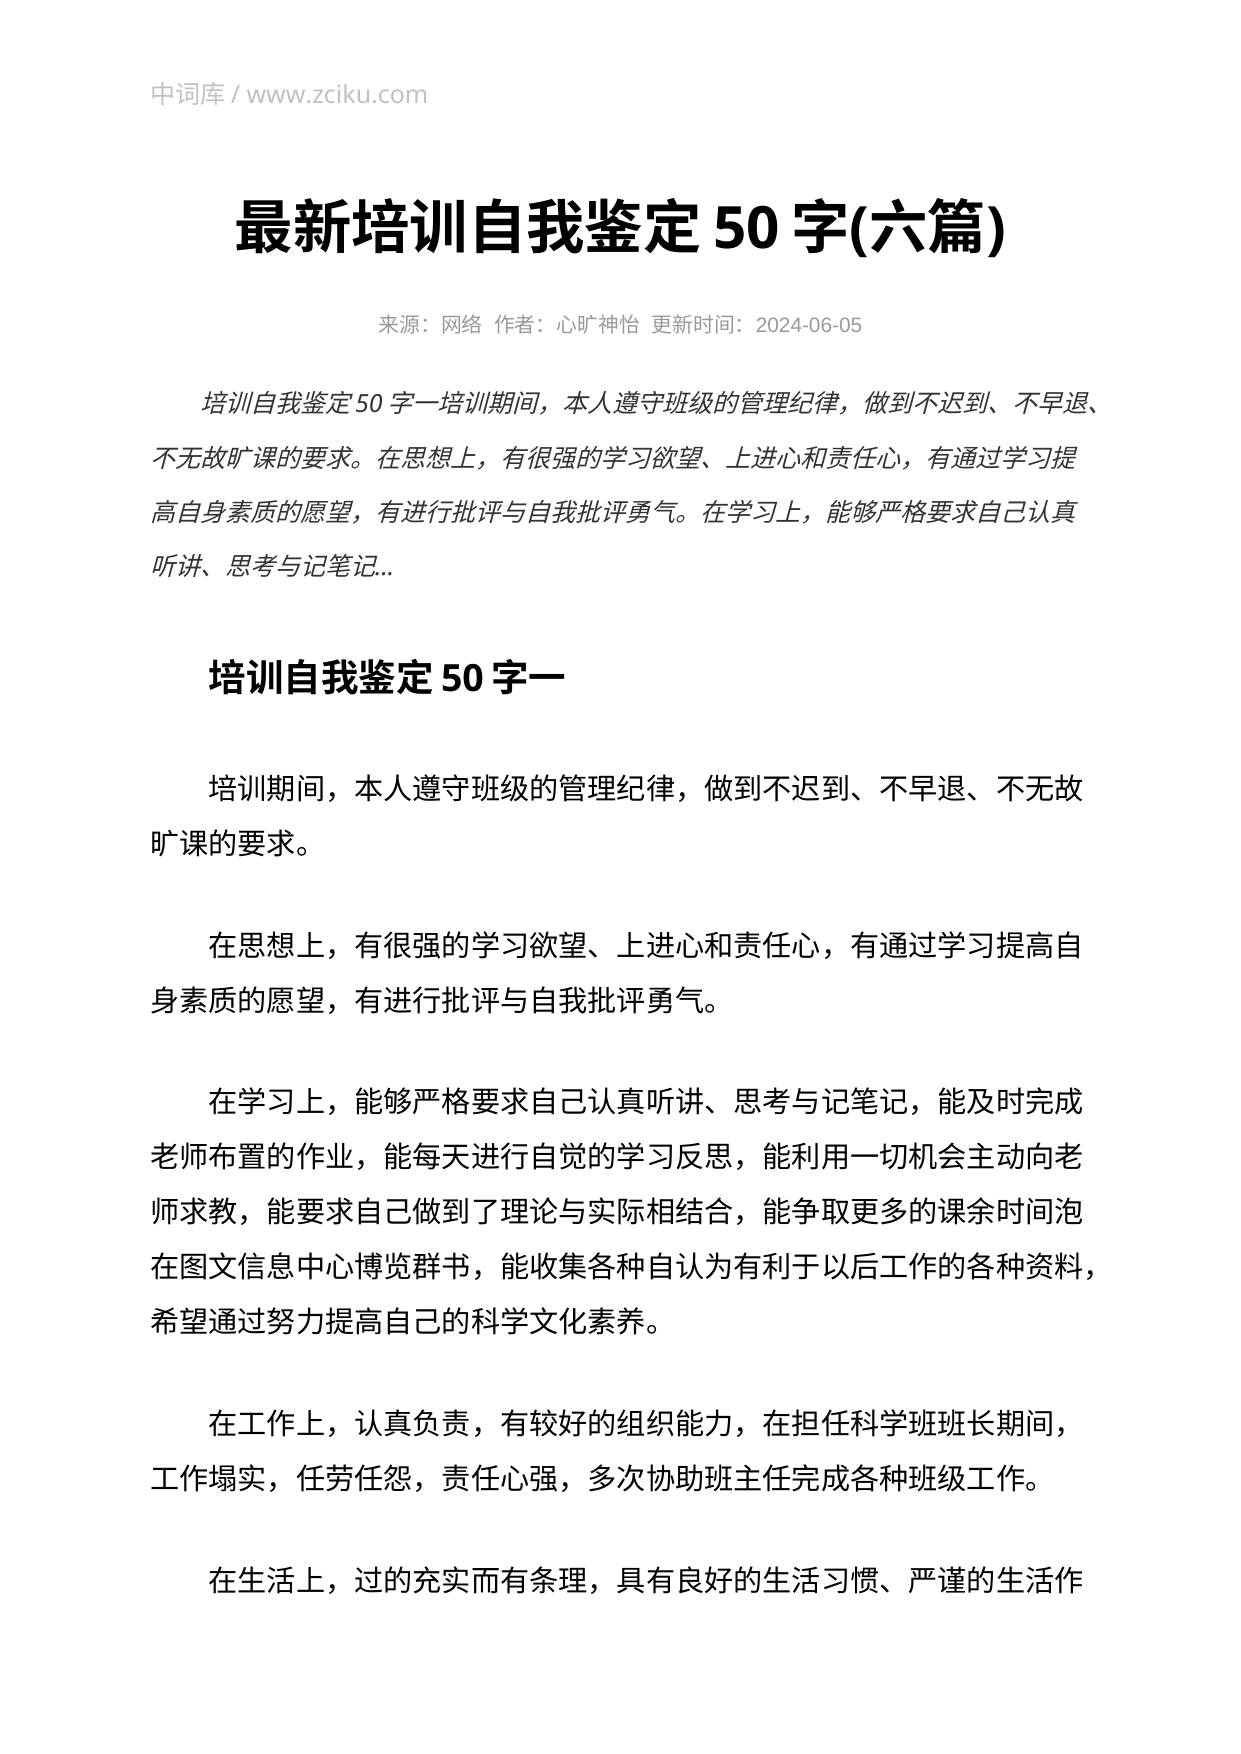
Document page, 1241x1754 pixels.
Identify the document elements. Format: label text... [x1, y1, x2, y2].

text 培训期间，本人遵守班级的管理纪律，做到不迟到、不早退、不无故旷课的要求。 [150, 766, 1090, 863]
text 在工作上，认真负责，有较好的组织能力，在担任科学班班长期间，工作塌实，任劳任怨，责任心强，多次协助班主任完成各种班级工作。 [150, 1400, 1090, 1498]
subtitle 最新培训自我鉴定50字(六篇) [150, 181, 1090, 266]
text 来源：网络 作者：心旷神怡 更新时间：2024-06-05 [150, 313, 1090, 337]
text 培训自我鉴定50字一培训期间，本人遵守班级的管理纪律，做到不迟到、不早退、不无故旷课的要求。在思想上，有很强的学习欲望、上进心和责任心，有通过学习提高自身素质的愿望，有进行批评与自我批评勇气。在学习上，能够严格要求自己认真听讲、思考与记笔记... [150, 384, 1090, 583]
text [150, 1557, 1090, 1599]
text 培训自我鉴定50字一 [150, 648, 1090, 703]
text 在学习上，能够严格要求自己认真听讲、思考与记笔记，能及时完成老师布置的作业，能每天进行自觉的学习反思，能利用一切机会主动向老师求教，能要求自己做到了理论与实际相结合，能争取更多的课余时间泡在图文信息中心博览群书，能收集各种自认为有利于以后工作的各种资料，希望通过努力提高自己的科学文化素养。 [150, 1079, 1090, 1341]
text 在思想上，有很强的学习欲望、上进心和责任心，有通过学习提高自身素质的愿望，有进行批评与自我批评勇气。 [150, 922, 1090, 1019]
